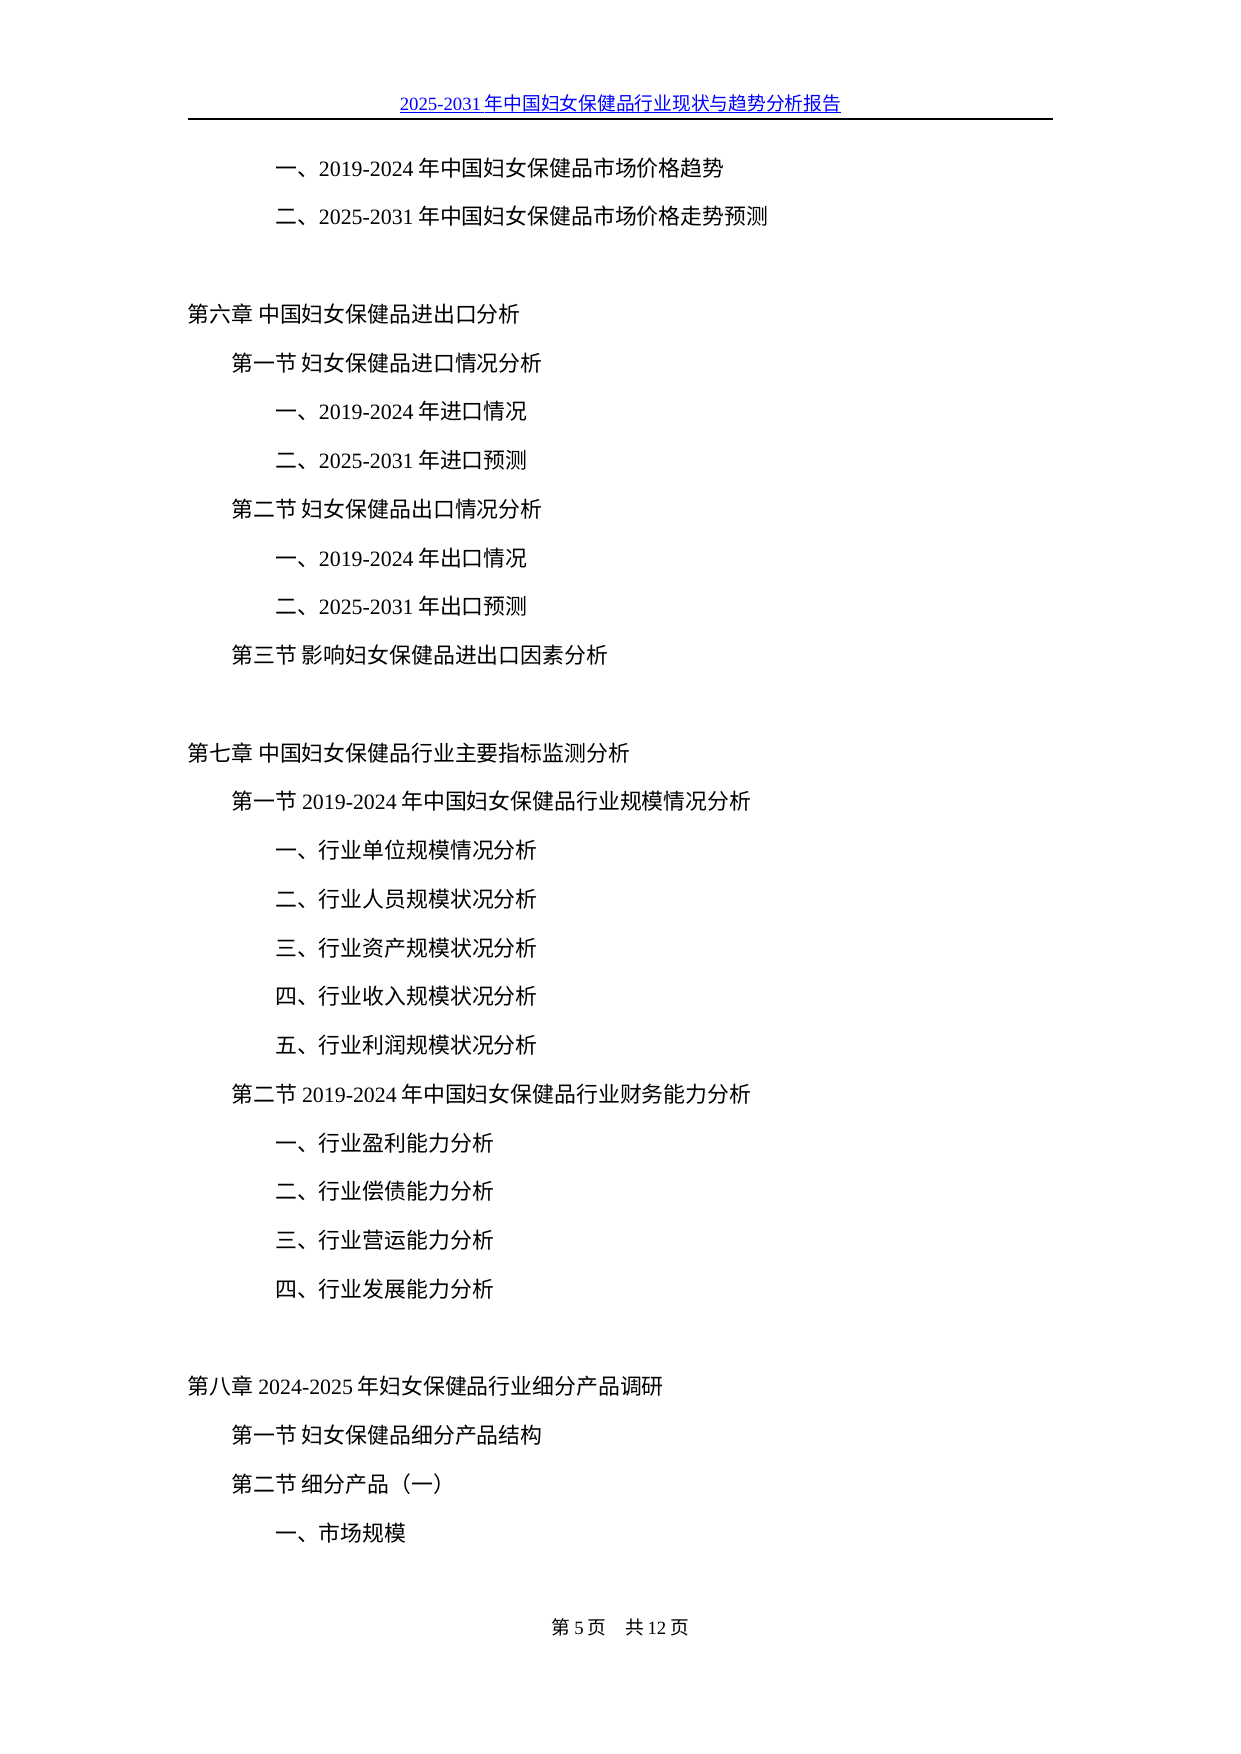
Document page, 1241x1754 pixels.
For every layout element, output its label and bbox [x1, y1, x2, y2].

text [187, 150, 1053, 1548]
